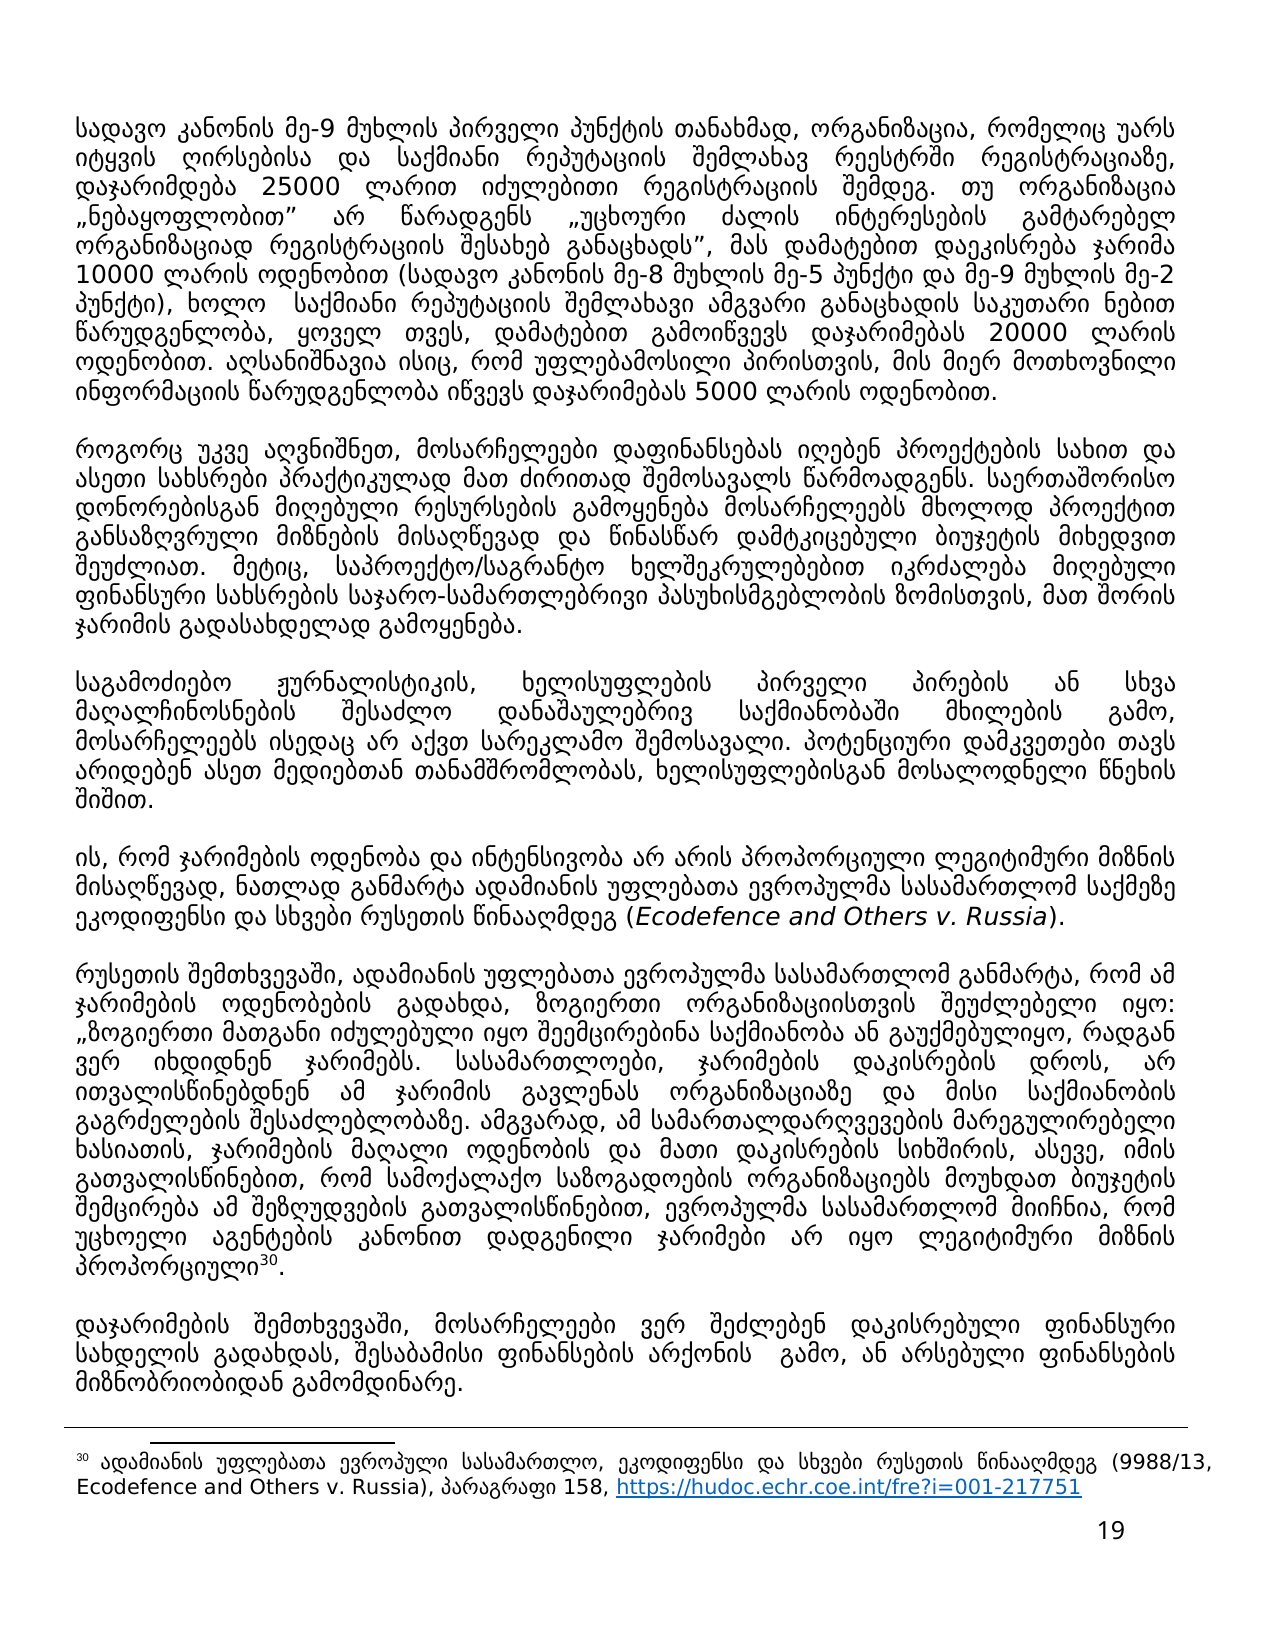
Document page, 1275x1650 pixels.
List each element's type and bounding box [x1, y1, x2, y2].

table_header [64, 85, 1188, 1427]
